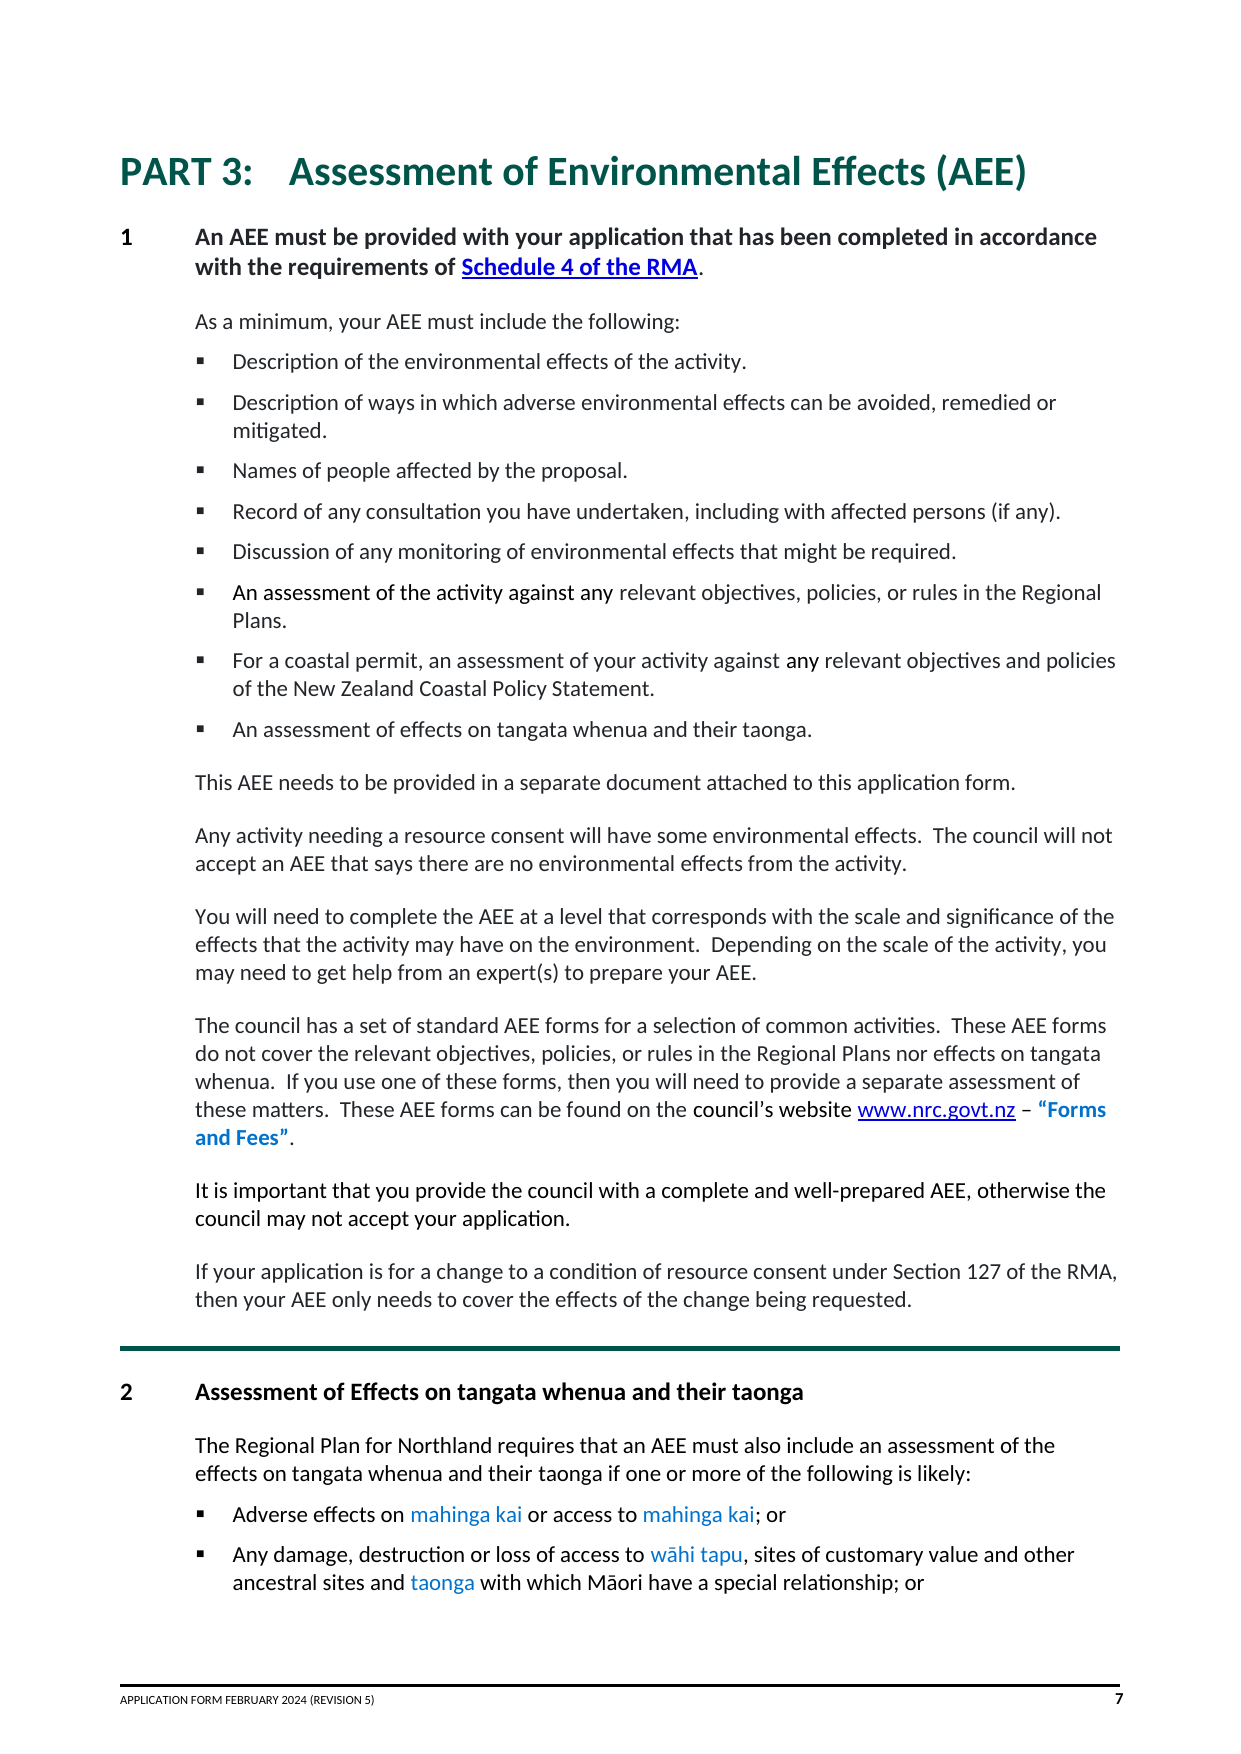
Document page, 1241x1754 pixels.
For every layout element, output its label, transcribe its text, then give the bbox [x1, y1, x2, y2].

text The council has a set of standard AEE forms for a selection of common activities. These AEE forms do not cover the relevant objectives, policies, or rules in the Regional Plans nor effects on tangata whenua. If you use one of these forms, then you will need to provide a separate assessment of these matters. These AEE forms can be found on the council’s website www.nrc.govt.nz – “Forms and Fees”. [195, 1011, 1120, 1151]
list An assessment of the activity against any relevant objectives, policies, or rules in the Regional Plans. [195, 578, 1120, 634]
list Record of any consultation you have undertaken, including with affected persons (if any). [195, 497, 1120, 525]
text 2 Assessment of Effects on tangata whenua and their taonga [120, 1376, 1120, 1406]
text This AEE needs to be provided in a separate document attached to this application form. [195, 768, 1120, 796]
text 1 An AEE must be provided with your application that has been completed in accordance with the requirements of Schedule 4 of the RMA. [120, 221, 1120, 282]
text It is important that you provide the council with a complete and well-prepared AEE, otherwise the council may not accept your application. [195, 1176, 1120, 1232]
list Description of ways in which adverse environmental effects can be avoided, remedied or mitigated. [195, 388, 1120, 444]
list An assessment of effects on tangata whenua and their taonga. [195, 715, 1120, 743]
list Adverse effects on mahinga kai or access to mahinga kai; or [195, 1500, 1120, 1528]
text If your application is for a change to a condition of resource consent under Section 127 of the RMA, then your AEE only needs to cover the effects of the change being requested. [195, 1257, 1120, 1313]
text The Regional Plan for Northland requires that an AEE must also include an assessment of the effects on tangata whenua and their taonga if one or more of the following is likely: [195, 1431, 1120, 1487]
list Discussion of any monitoring of environmental effects that might be required. [195, 537, 1120, 566]
text You will need to complete the AEE at a level that corresponds with the scale and significance of the effects that the activity may have on the environment. Depending on the scale of the activity, you may need to get help from an expert(s) to prepare your AEE. [195, 902, 1120, 986]
list Any damage, destruction or loss of access to wāhi tapu, sites of customary value and other ancestral sites and taonga with which Māori have a special relationship; or [195, 1540, 1120, 1596]
text PART 3: Assessment of Environmental Effects (AEE) [120, 145, 1120, 196]
list Description of the environmental effects of the activity. [195, 347, 1120, 375]
text As a minimum, your AEE must include the following: [195, 307, 1120, 335]
text Any activity needing a resource consent will have some environmental effects. The council will not accept an AEE that says there are no environmental effects from the activity. [195, 821, 1120, 877]
list Names of people affected by the proposal. [195, 456, 1120, 484]
list For a coastal permit, an assessment of your activity against any relevant objectives and policies of the New Zealand Coastal Policy Statement. [195, 647, 1120, 703]
